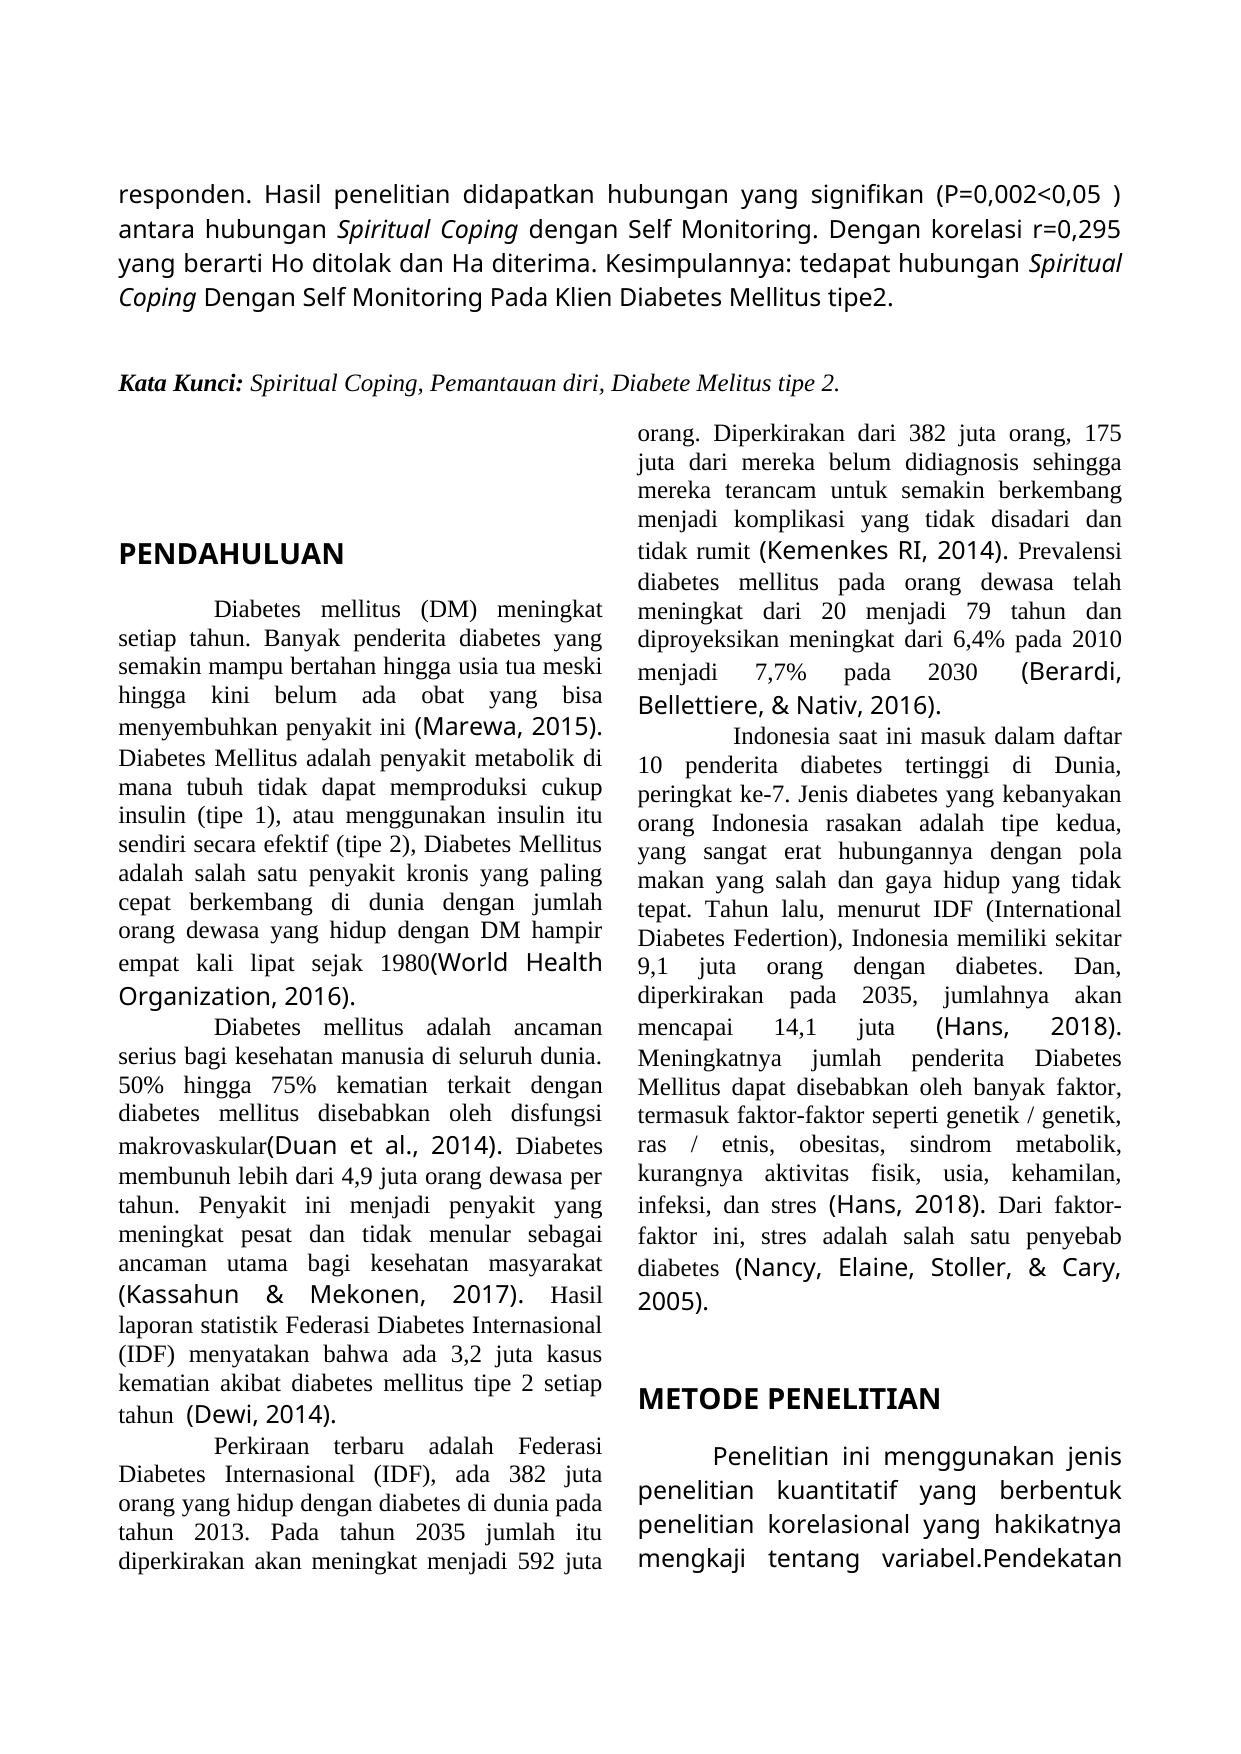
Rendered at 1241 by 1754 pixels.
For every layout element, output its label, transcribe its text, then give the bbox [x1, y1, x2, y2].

text Indonesia saat ini masuk dalam daftar 10 penderita diabetes tertinggi di Dunia, peringkat ke-7. Jenis diabetes yang kebanyakan orang Indonesia rasakan adalah tipe kedua, yang sangat erat hubungannya dengan pola makan yang salah dan gaya hidup yang tidak tepat. Tahun lalu, menurut IDF (International Diabetes Federtion), Indonesia memiliki sekitar 9,1 juta orang dengan diabetes. Dan, diperkirakan pada 2035, jumlahnya akan mencapai 14,1 juta (Hans, 2018). Meningkatnya jumlah penderita Diabetes Mellitus dapat disebabkan oleh banyak faktor, termasuk faktor-faktor seperti genetik / genetik, ras / etnis, obesitas, sindrom metabolik, kurangnya aktivitas fisik, usia, kehamilan, infeksi, dan stres (Hans, 2018). Dari faktor-faktor ini, stres adalah salah satu penyebab diabetes (Nancy, Elaine, Stoller, & Cary, 2005). [637, 721, 1122, 1318]
text PENDAHULUAN [118, 533, 603, 573]
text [118, 177, 1122, 313]
text Perkiraan terbaru adalah Federasi Diabetes Internasional (IDF), ada 382 juta orang yang hidup dengan diabetes di dunia pada tahun 2013. Pada tahun 2035 jumlah itu diperkirakan akan meningkat menjadi 592 juta orang. Diperkirakan dari 382 juta orang, 175 juta dari mereka belum didiagnosis sehingga mereka terancam untuk semakin berkembang menjadi komplikasi yang tidak disadari dan tidak rumit (Kemenkes RI, 2014). Prevalensi diabetes mellitus pada orang dewasa telah meningkat dari 20 menjadi 79 tahun dan diproyeksikan meningkat dari 6,4% pada 2010 menjadi 7,7% pada 2030 (Berardi, Bellettiere, & Nativ, 2016). [118, 1431, 603, 1574]
text METODE PENELITIAN [637, 1378, 1122, 1418]
text Diabetes mellitus (DM) meningkat setiap tahun. Banyak penderita diabetes yang semakin mampu bertahan hingga usia tua meski hingga kini belum ada obat yang bisa menyembuhkan penyakit ini (Marewa, 2015). Diabetes Mellitus adalah penyakit metabolik di mana tubuh tidak dapat memproduksi cukup insulin (tipe 1), atau menggunakan insulin itu sendiri secara efektif (tipe 2), Diabetes Mellitus adalah salah satu penyakit kronis yang paling cepat berkembang di dunia dengan jumlah orang dewasa yang hidup dengan DM hampir empat kali lipat sejak 1980(World Health Organization, 2016). [118, 594, 603, 1012]
text Diabetes mellitus adalah ancaman serius bagi kesehatan manusia di seluruh dunia. 50% hingga 75% kematian terkait dengan diabetes mellitus disebabkan oleh disfungsi makrovaskular(Duan et al., 2014). Diabetes membunuh lebih dari 4,9 juta orang dewasa per tahun. Penyakit ini menjadi penyakit yang meningkat pesat dan tidak menular sebagai ancaman utama bagi kesehatan masyarakat (Kassahun & Mekonen, 2017). Hasil laporan statistik Federasi Diabetes Internasional (IDF) menyatakan bahwa ada 3,2 juta kasus kematian akibat diabetes mellitus tipe 2 setiap tahun (Dewi, 2014). [118, 1012, 603, 1431]
text Perkiraan terbaru adalah Federasi Diabetes Internasional (IDF), ada 382 juta orang yang hidup dengan diabetes di dunia pada tahun 2013. Pada tahun 2035 jumlah itu diperkirakan akan meningkat menjadi 592 juta orang. Diperkirakan dari 382 juta orang, 175 juta dari mereka belum didiagnosis sehingga mereka terancam untuk semakin berkembang menjadi komplikasi yang tidak disadari dan tidak rumit (Kemenkes RI, 2014). Prevalensi diabetes mellitus pada orang dewasa telah meningkat dari 20 menjadi 79 tahun dan diproyeksikan meningkat dari 6,4% pada 2010 menjadi 7,7% pada 2030 (Berardi, Bellettiere, & Nativ, 2016). [637, 418, 1122, 721]
text Kata Kunci: Spiritual Coping, Pemantauan diri, Diabete Melitus tipe 2. [118, 368, 1122, 397]
